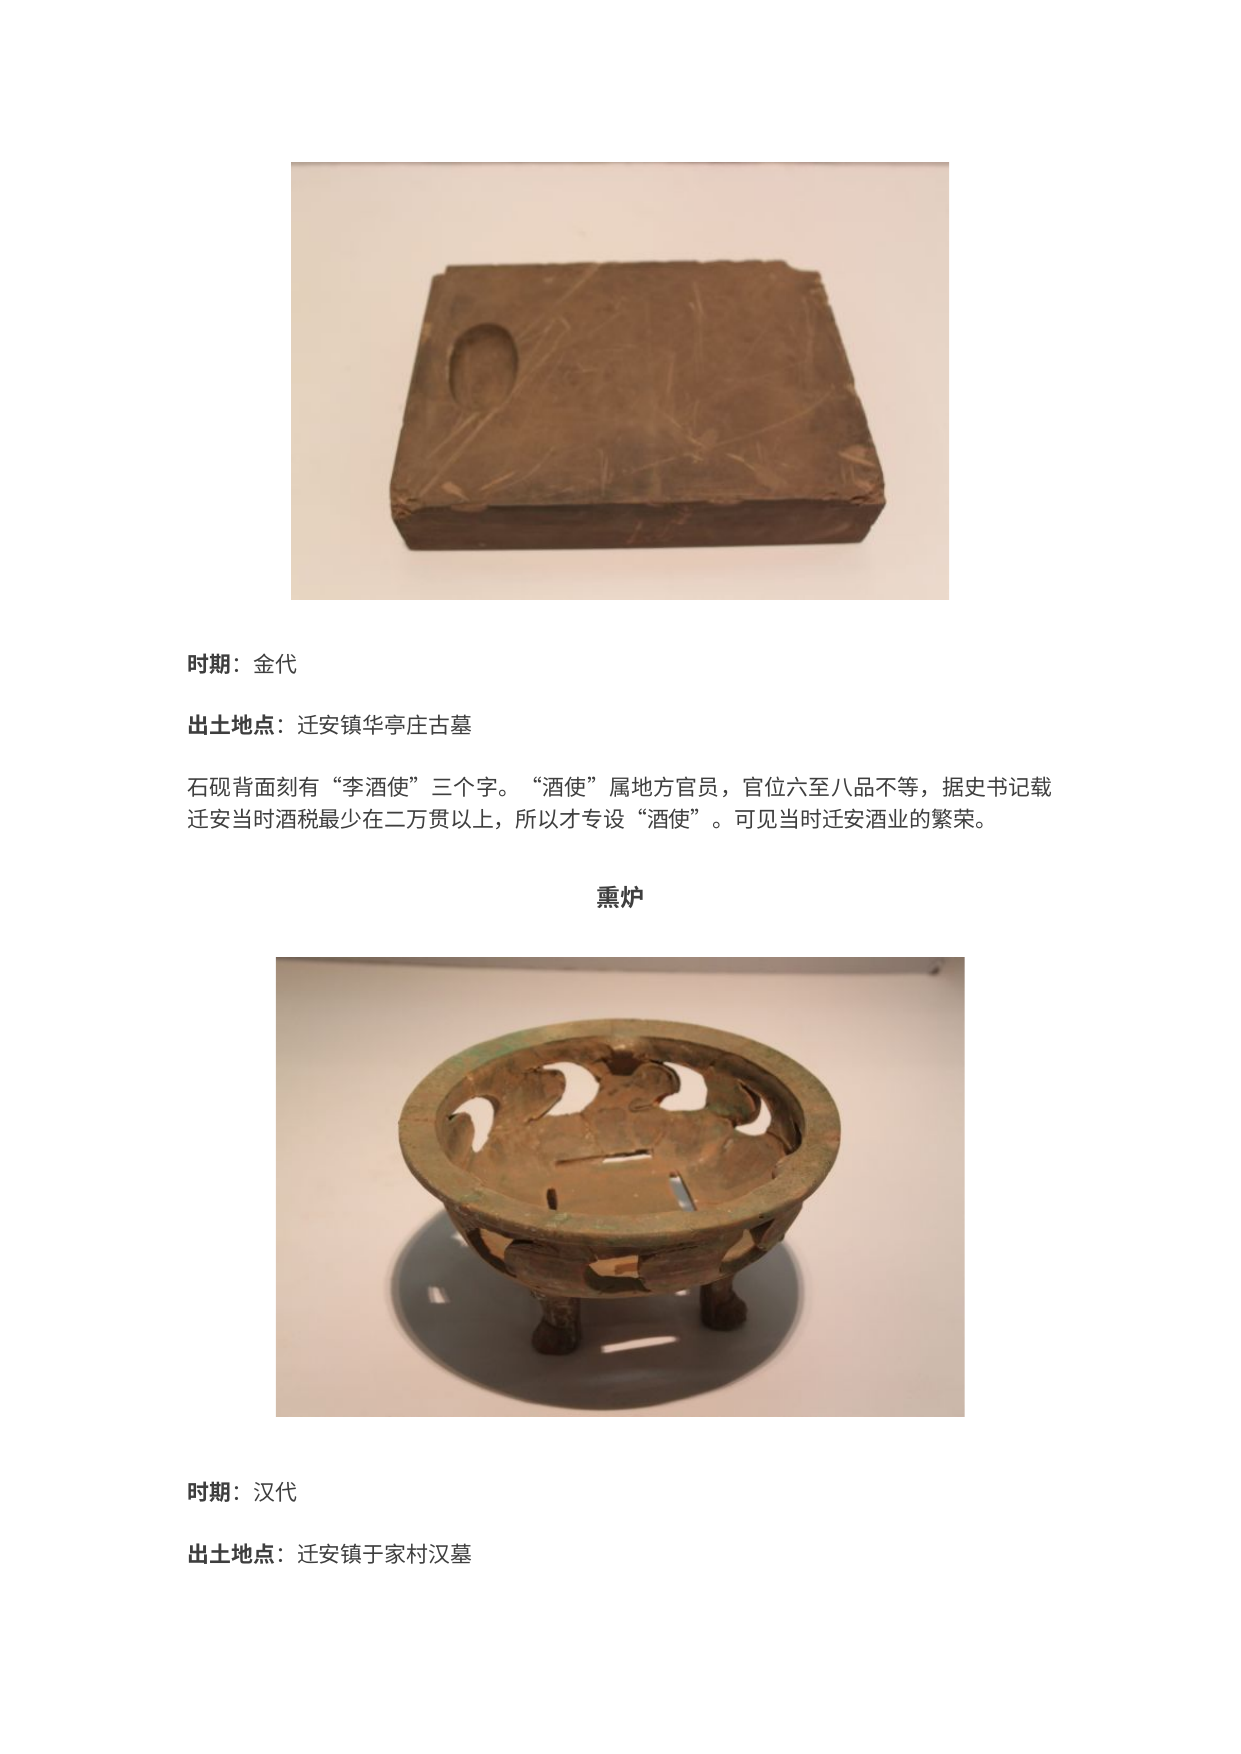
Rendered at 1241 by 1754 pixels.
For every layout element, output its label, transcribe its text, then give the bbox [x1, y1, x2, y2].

text 出土地点：迁安镇华亭庄古墓 [187, 708, 1053, 740]
text 出土地点：迁安镇于家村汉墓 [187, 1536, 1053, 1569]
text 熏炉 [187, 864, 1053, 929]
text 时期：汉代 [187, 1474, 1053, 1507]
text 时期：金代 [187, 646, 1053, 679]
text 石砚背面刻有“李酒使”三个字。“酒使”属地方官员，官位六至八品不等，据史书记载迁安当时酒税最少在二万贯以上，所以才专设“酒使”。可见当时迁安酒业的繁荣。 [187, 769, 1053, 834]
picture [291, 162, 950, 600]
picture [275, 957, 965, 1417]
